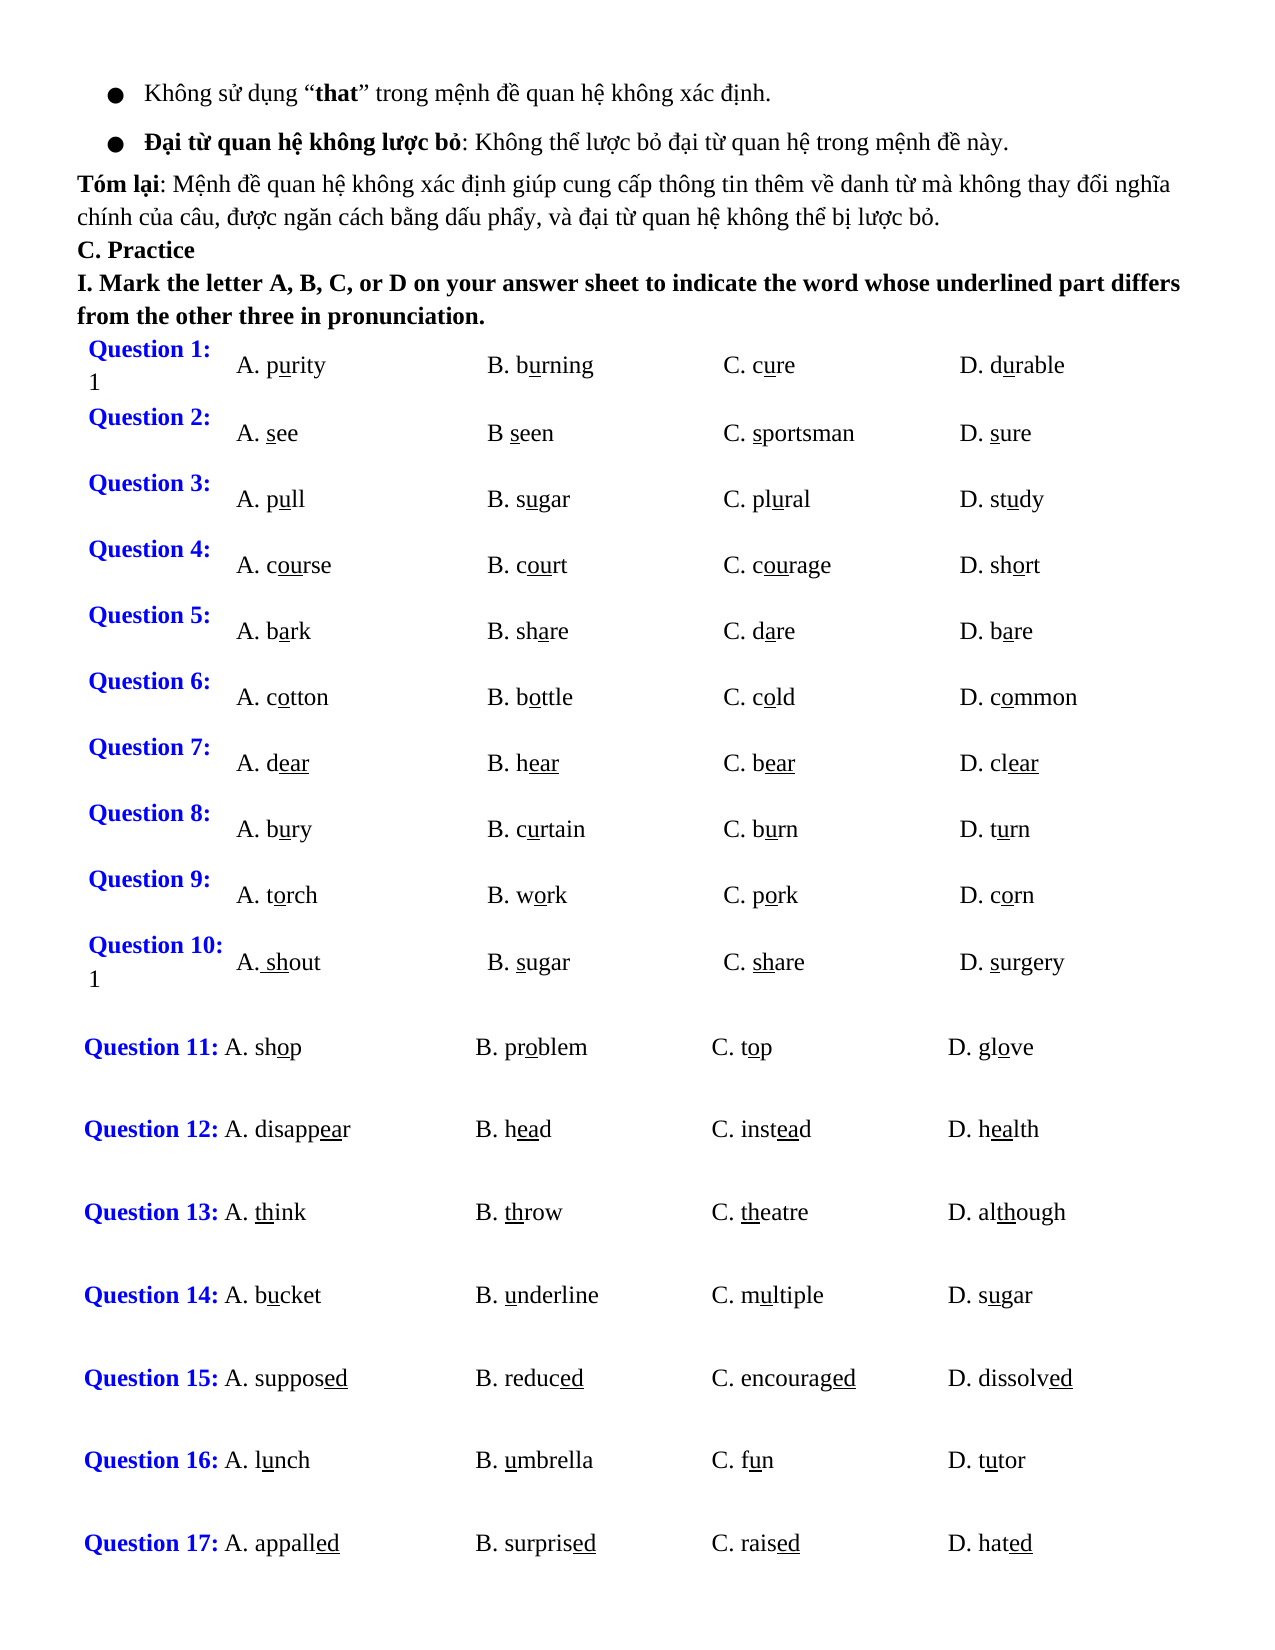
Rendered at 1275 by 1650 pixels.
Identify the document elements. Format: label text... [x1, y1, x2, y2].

table_cell A. torch [225, 865, 476, 931]
list Không sử dụng “that” trong mệnh đề quan hệ không xác định. [106, 71, 1204, 113]
table_cell B. work [476, 865, 712, 931]
table_cell D. dissolved [948, 1363, 1166, 1445]
table_cell C. sportsman [712, 402, 948, 468]
table_header D. glove [948, 1032, 1166, 1114]
table_cell A. lunch [224, 1445, 476, 1528]
table_cell D. turn [948, 799, 1126, 864]
table_cell A. shout [225, 931, 476, 999]
table_cell [77, 1197, 224, 1280]
table_cell B. share [476, 600, 712, 666]
table_cell A. see [225, 402, 476, 468]
table_cell C. cold [712, 666, 948, 732]
table_cell A. dear [225, 733, 476, 798]
table_cell A. think [224, 1197, 476, 1280]
table_cell C. pork [712, 865, 948, 931]
table_cell C. encouraged [712, 1363, 948, 1445]
table_header D. durable [948, 334, 1126, 402]
table_cell D. hated [948, 1528, 1166, 1557]
table_cell B. surprised [476, 1528, 712, 1557]
table_cell B. reduced [476, 1363, 712, 1445]
table_cell C. dare [712, 600, 948, 666]
table_cell D. corn [948, 865, 1126, 931]
table_cell A. bucket [224, 1280, 476, 1363]
table_cell A. disappear [224, 1115, 476, 1197]
table_cell [77, 468, 224, 534]
table_cell B. sugar [476, 468, 712, 534]
table_cell B. bottle [476, 666, 712, 732]
table_cell A. bury [225, 799, 476, 864]
table_cell [77, 666, 224, 732]
table_cell C. theatre [712, 1197, 948, 1280]
table_cell D. tutor [948, 1445, 1166, 1528]
table_cell B. court [476, 534, 712, 600]
table_cell C. bear [712, 733, 948, 798]
table_cell C. multiple [712, 1280, 948, 1363]
table_header A. shop [224, 1032, 476, 1114]
table_cell D. common [948, 666, 1126, 732]
table_cell A. bark [225, 600, 476, 666]
table_cell [77, 733, 224, 798]
table_cell A. course [225, 534, 476, 600]
table_cell [77, 865, 224, 931]
table_cell D. surgery [948, 931, 1126, 999]
table_cell A. supposed [224, 1363, 476, 1445]
table_cell D. sugar [948, 1280, 1166, 1363]
table_cell [77, 402, 224, 468]
table_cell D. health [948, 1115, 1166, 1197]
table_cell C. raised [712, 1528, 948, 1557]
table_cell B. throw [476, 1197, 712, 1280]
table_cell C. fun [712, 1445, 948, 1528]
table_cell B. umbrella [476, 1445, 712, 1528]
table_cell B. head [476, 1115, 712, 1197]
table_cell [77, 1280, 224, 1363]
table_cell B. sugar [476, 931, 712, 999]
table_cell [77, 600, 224, 666]
table_cell A. appalled [224, 1528, 476, 1557]
table_cell C. instead [712, 1115, 948, 1197]
table_cell D. clear [948, 733, 1126, 798]
table_header B. burning [476, 334, 712, 402]
table_header C. cure [712, 334, 948, 402]
table_header 1 [77, 334, 224, 402]
table_cell A. pull [225, 468, 476, 534]
table_cell B. underline [476, 1280, 712, 1363]
text C. Practice [77, 235, 1204, 264]
text I. Mark the letter A, B, C, or D on your answer sheet to indicate the word whose underlined part differs from the other three in pronunciation. [77, 268, 1204, 330]
table_cell D. sure [948, 402, 1126, 468]
table_header B. problem [476, 1032, 712, 1114]
table_cell D. bare [948, 600, 1126, 666]
table_cell D. although [948, 1197, 1166, 1280]
table_cell [77, 1115, 224, 1197]
table_cell [77, 799, 224, 864]
table_cell C. courage [712, 534, 948, 600]
table_cell B. curtain [476, 799, 712, 864]
list Đại từ quan hệ không lược bỏ: Không thể lược bỏ đại từ quan hệ trong mệnh đề này. [106, 120, 1204, 163]
table_header [77, 1032, 224, 1114]
table_cell C. plural [712, 468, 948, 534]
table_cell [77, 1528, 224, 1557]
table_cell B seen [476, 402, 712, 468]
table_cell 1 [77, 931, 224, 999]
table_cell D. study [948, 468, 1126, 534]
table_header C. top [712, 1032, 948, 1114]
table_cell [77, 534, 224, 600]
table_cell [77, 1445, 224, 1528]
text Tóm lại: Mệnh đề quan hệ không xác định giúp cung cấp thông tin thêm về danh từ mà không thay đổi nghĩa chính của câu, được ngăn cách bằng dấu phẩy, và đại từ quan hệ không thể bị lược bỏ. [77, 169, 1204, 231]
table_cell C. share [712, 931, 948, 999]
table_header A. purity [225, 334, 476, 402]
table_cell D. short [948, 534, 1126, 600]
table_cell A. cotton [225, 666, 476, 732]
table_cell B. hear [476, 733, 712, 798]
table_cell C. burn [712, 799, 948, 864]
table_cell [77, 1363, 224, 1445]
